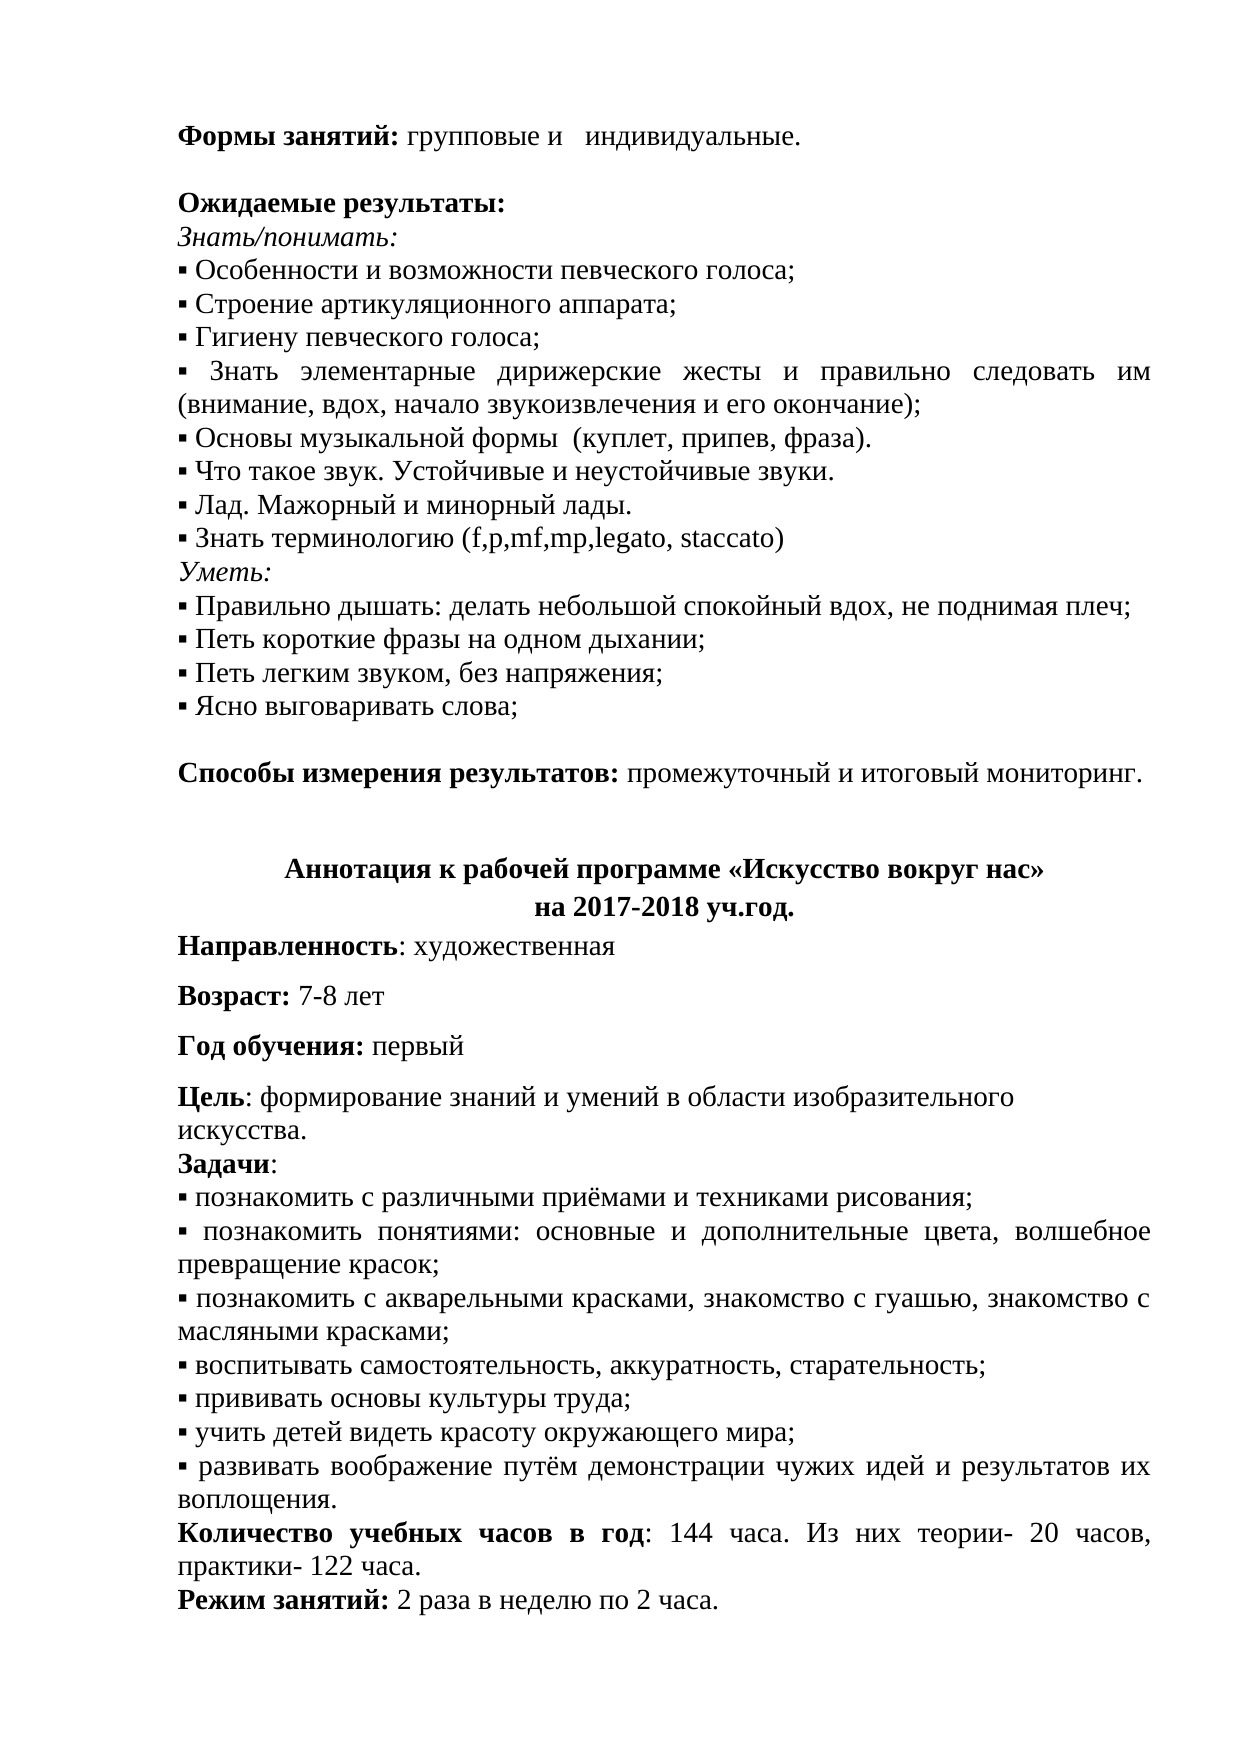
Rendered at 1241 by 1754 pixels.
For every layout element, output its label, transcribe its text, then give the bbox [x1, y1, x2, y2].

text ▪ Строение артикуляционного аппарата; [177, 286, 1152, 319]
text ▪ Знать элементарные дирижерские жесты и правильно следовать им (внимание, вдох, начало звукоизвлечения и его окончание); [177, 353, 1152, 420]
text ▪ Основы музыкальной формы (куплет, припев, фраза). [177, 420, 1152, 453]
text ▪ Особенности и возможности певческого голоса; [177, 252, 1152, 286]
text Направленность: художественная [177, 928, 1152, 961]
text Задачи: [177, 1146, 1152, 1179]
text ▪ Петь легким звуком, без напряжения; [177, 655, 1152, 688]
text Режим занятий: 2 раза в неделю по 2 часа. [177, 1582, 1152, 1615]
text ▪ познакомить понятиями: основные и дополнительные цвета, волшебное превращение красок; [177, 1213, 1152, 1280]
text ▪ Правильно дышать: делать небольшой спокойный вдох, не поднимая плеч; [177, 588, 1152, 621]
text ▪ Ясно выговаривать слова; [177, 688, 1152, 722]
text Знать/понимать: [177, 219, 1152, 252]
text ▪ Гигиену певческого голоса; [177, 319, 1152, 353]
text ▪ познакомить с различными приёмами и техниками рисования; [177, 1179, 1152, 1213]
text ▪ Что такое звук. Устойчивые и неустойчивые звуки. [177, 453, 1152, 487]
text ▪ познакомить с акварельными красками, знакомство с гуашью, знакомство с масляными красками; [177, 1280, 1152, 1347]
text Формы занятий: групповые и индивидуальные. [177, 118, 1152, 152]
text на 2017-2018 уч.год. [177, 889, 1152, 923]
text Аннотация к рабочей программе «Искусство вокруг нас» [177, 851, 1152, 884]
text ▪ Петь короткие фразы на одном дыхании; [177, 621, 1152, 655]
text ▪ прививать основы культуры труда; [177, 1381, 1152, 1414]
text Цель: формирование знаний и умений в области изобразительного искусства. [177, 1079, 1152, 1146]
text ▪ учить детей видеть красоту окружающего мира; [177, 1414, 1152, 1448]
text Год обучения: первый [177, 1028, 1152, 1062]
text Способы измерения результатов: промежуточный и итоговый мониторинг. [177, 755, 1152, 789]
text Возраст: 7-8 лет [177, 978, 1152, 1012]
text ▪ развивать воображение путём демонстрации чужих идей и результатов их воплощения. [177, 1448, 1152, 1515]
text Количество учебных часов в год: 144 часа. Из них теории- 20 часов, практики- 122 часа. [177, 1515, 1152, 1582]
text ▪ Знать терминологию (f,p,mf,mp,legato, staccato) [177, 521, 1152, 554]
text ▪ воспитывать самостоятельность, аккуратность, старательность; [177, 1347, 1152, 1381]
text Уметь: [177, 554, 1152, 588]
text Ожидаемые результаты: [177, 185, 1152, 219]
text ▪ Лад. Мажорный и минорный лады. [177, 487, 1152, 521]
